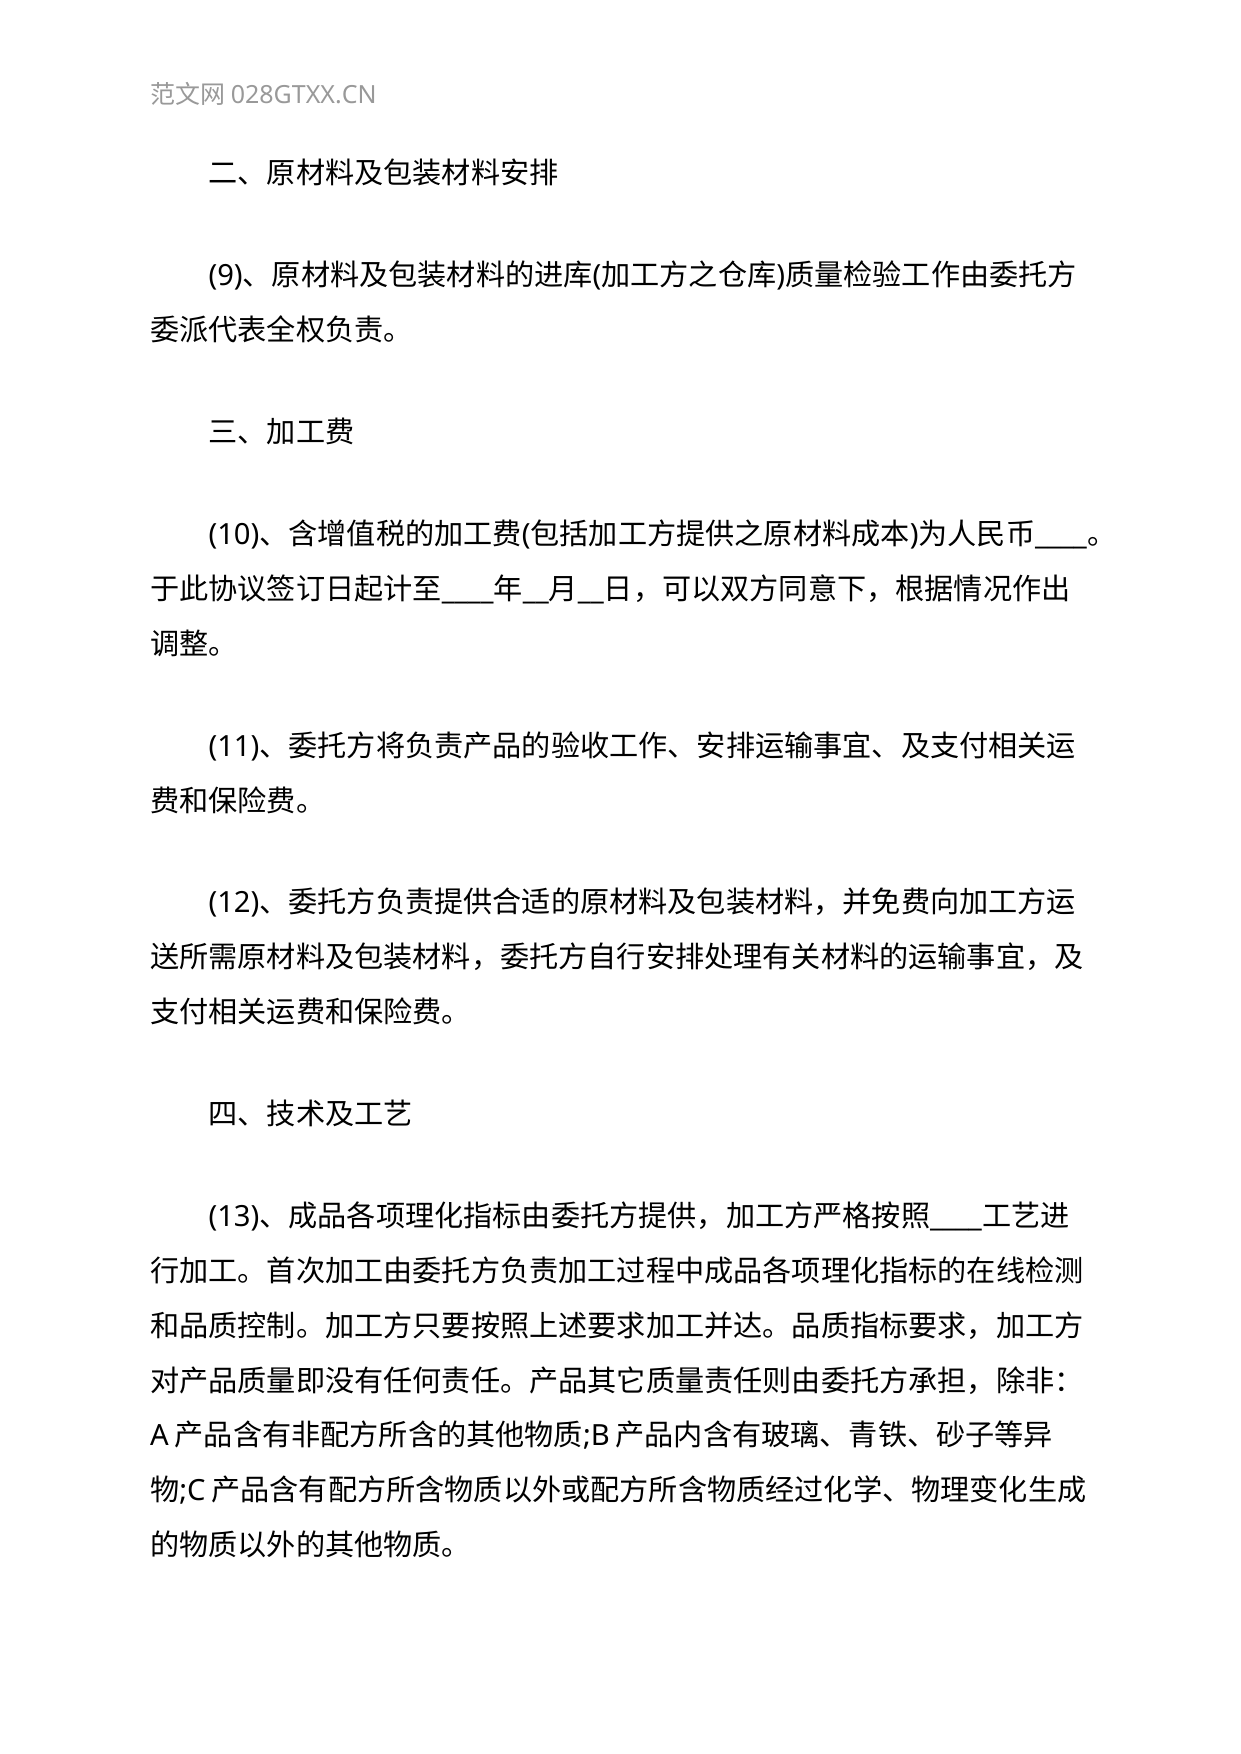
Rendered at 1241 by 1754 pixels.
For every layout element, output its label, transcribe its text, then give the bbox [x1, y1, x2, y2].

text 三、加工费 [150, 408, 1090, 451]
text (11)、委托方将负责产品的验收工作、安排运输事宜、及支付相关运费和保险费。 [150, 722, 1090, 819]
text (9)、原材料及包装材料的进库(加工方之仓库)质量检验工作由委托方委派代表全权负责。 [150, 252, 1090, 349]
text 四、技术及工艺 [150, 1091, 1090, 1133]
text (10)、含增值税的加工费(包括加工方提供之原材料成本)为人民币____。于此协议签订日起计至____年__月__日，可以双方同意下，根据情况作出调整。 [150, 510, 1090, 663]
text (12)、委托方负责提供合适的原材料及包装材料，并免费向加工方运送所需原材料及包装材料，委托方自行安排处理有关材料的运输事宜，及支付相关运费和保险费。 [150, 879, 1090, 1031]
text 二、原材料及包装材料安排 [150, 150, 1090, 192]
text (13)、成品各项理化指标由委托方提供，加工方严格按照____工艺进行加工。首次加工由委托方负责加工过程中成品各项理化指标的在线检测和品质控制。加工方只要按照上述要求加工并达。品质指标要求，加工方对产品质量即没有任何责任。产品其它质量责任则由委托方承担，除非：A产品含有非配方所含的其他物质;B产品内含有玻璃、青铁、砂子等异物;C产品含有配方所含物质以外或配方所含物质经过化学、物理变化生成的物质以外的其他物质。 [150, 1192, 1090, 1564]
